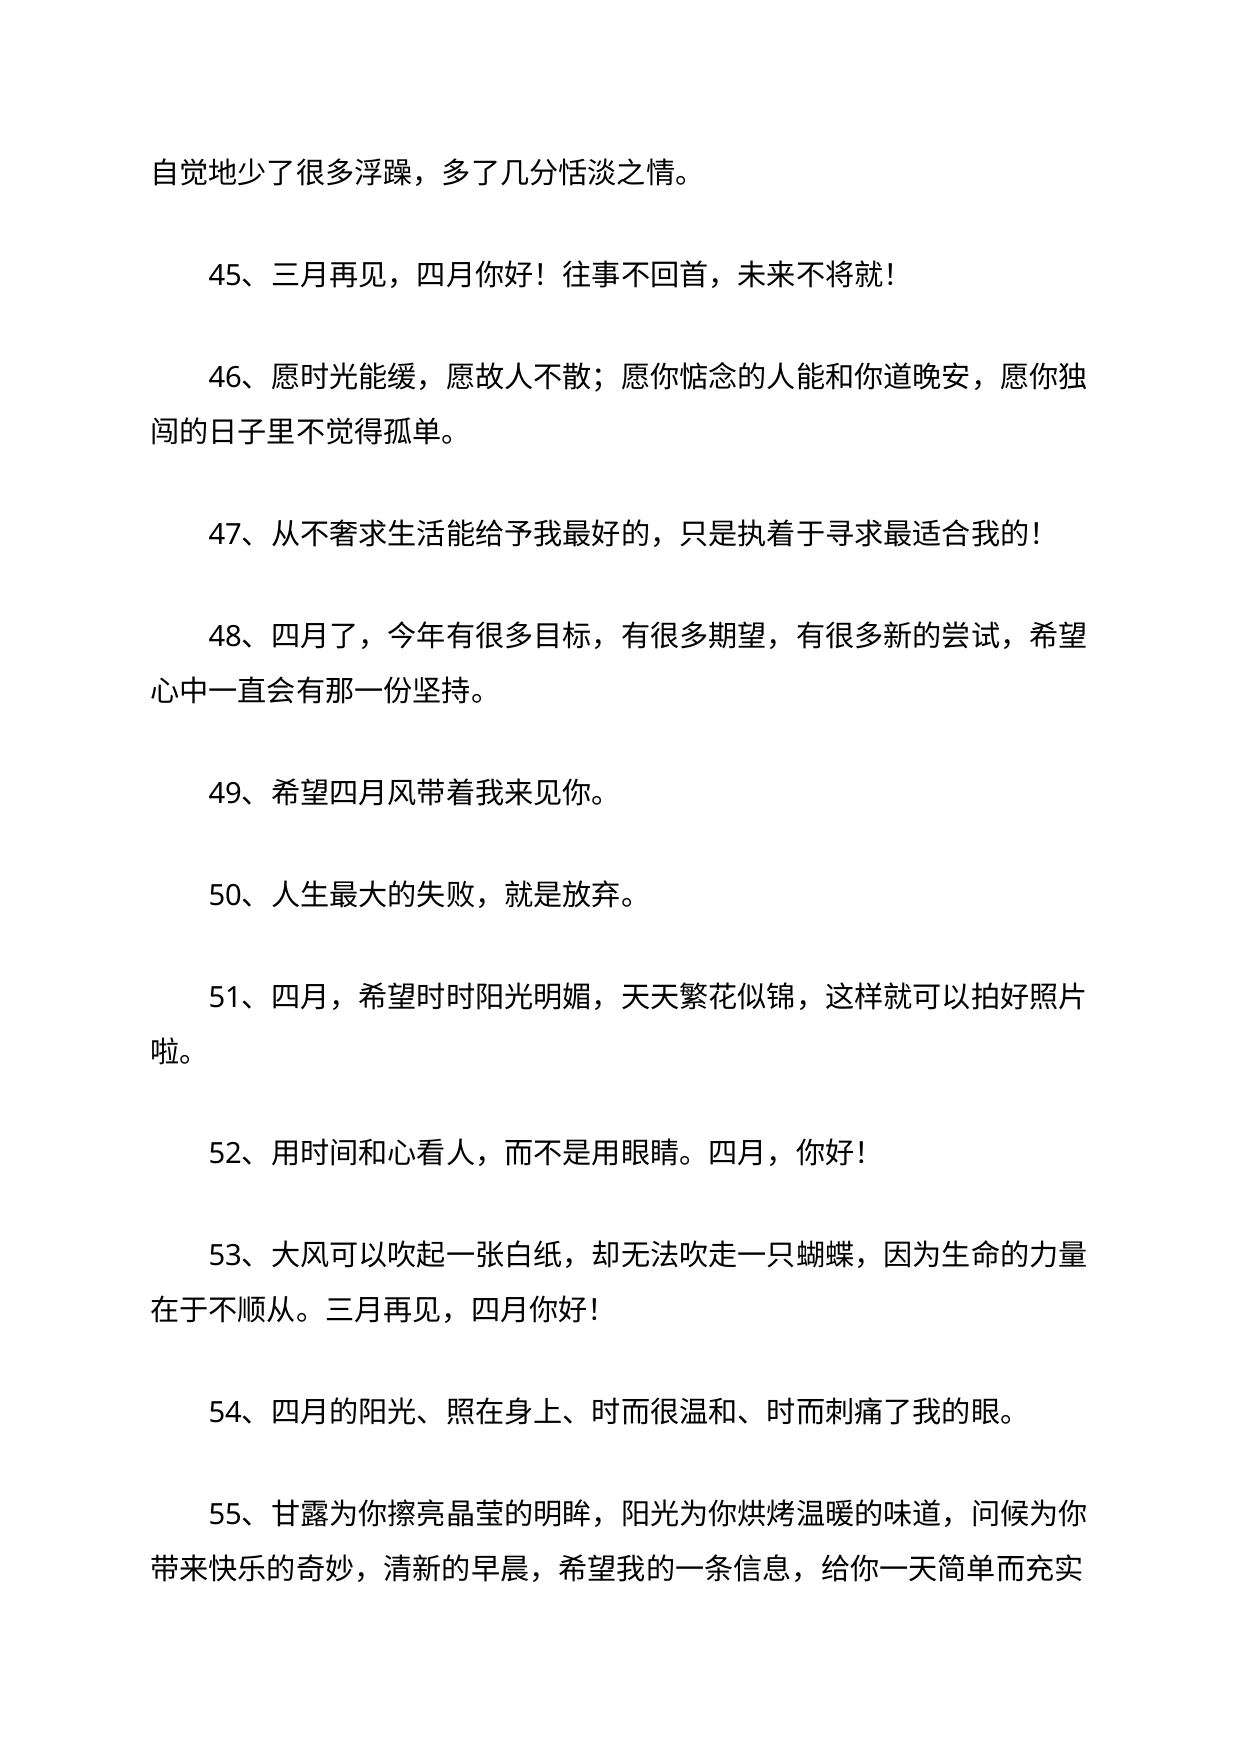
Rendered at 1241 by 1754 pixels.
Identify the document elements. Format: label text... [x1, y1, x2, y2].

text 48、四月了，今年有很多目标，有很多期望，有很多新的尝试，希望心中一直会有那一份坚持。 [150, 612, 1090, 710]
text 47、从不奢求生活能给予我最好的，只是执着于寻求最适合我的！ [150, 511, 1090, 553]
text 50、人生最大的失败，就是放弃。 [150, 871, 1090, 914]
text 46、愿时光能缓，愿故人不散；愿你惦念的人能和你道晚安，愿你独闯的日子里不觉得孤单。 [150, 354, 1090, 451]
text 51、四月，希望时时阳光明媚，天天繁花似锦，这样就可以拍好照片啦。 [150, 973, 1090, 1071]
text 49、希望四月风带着我来见你。 [150, 769, 1090, 812]
text 54、四月的阳光、照在身上、时而很温和、时而刺痛了我的眼。 [150, 1389, 1090, 1431]
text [150, 1491, 1090, 1588]
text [150, 150, 1090, 192]
text 53、大风可以吹起一张白纸，却无法吹走一只蝴蝶，因为生命的力量在于不顺从。三月再见，四月你好！ [150, 1232, 1090, 1329]
text 45、三月再见，四月你好！往事不回首，未来不将就！ [150, 252, 1090, 294]
text 52、用时间和心看人，而不是用眼睛。四月，你好！ [150, 1130, 1090, 1172]
